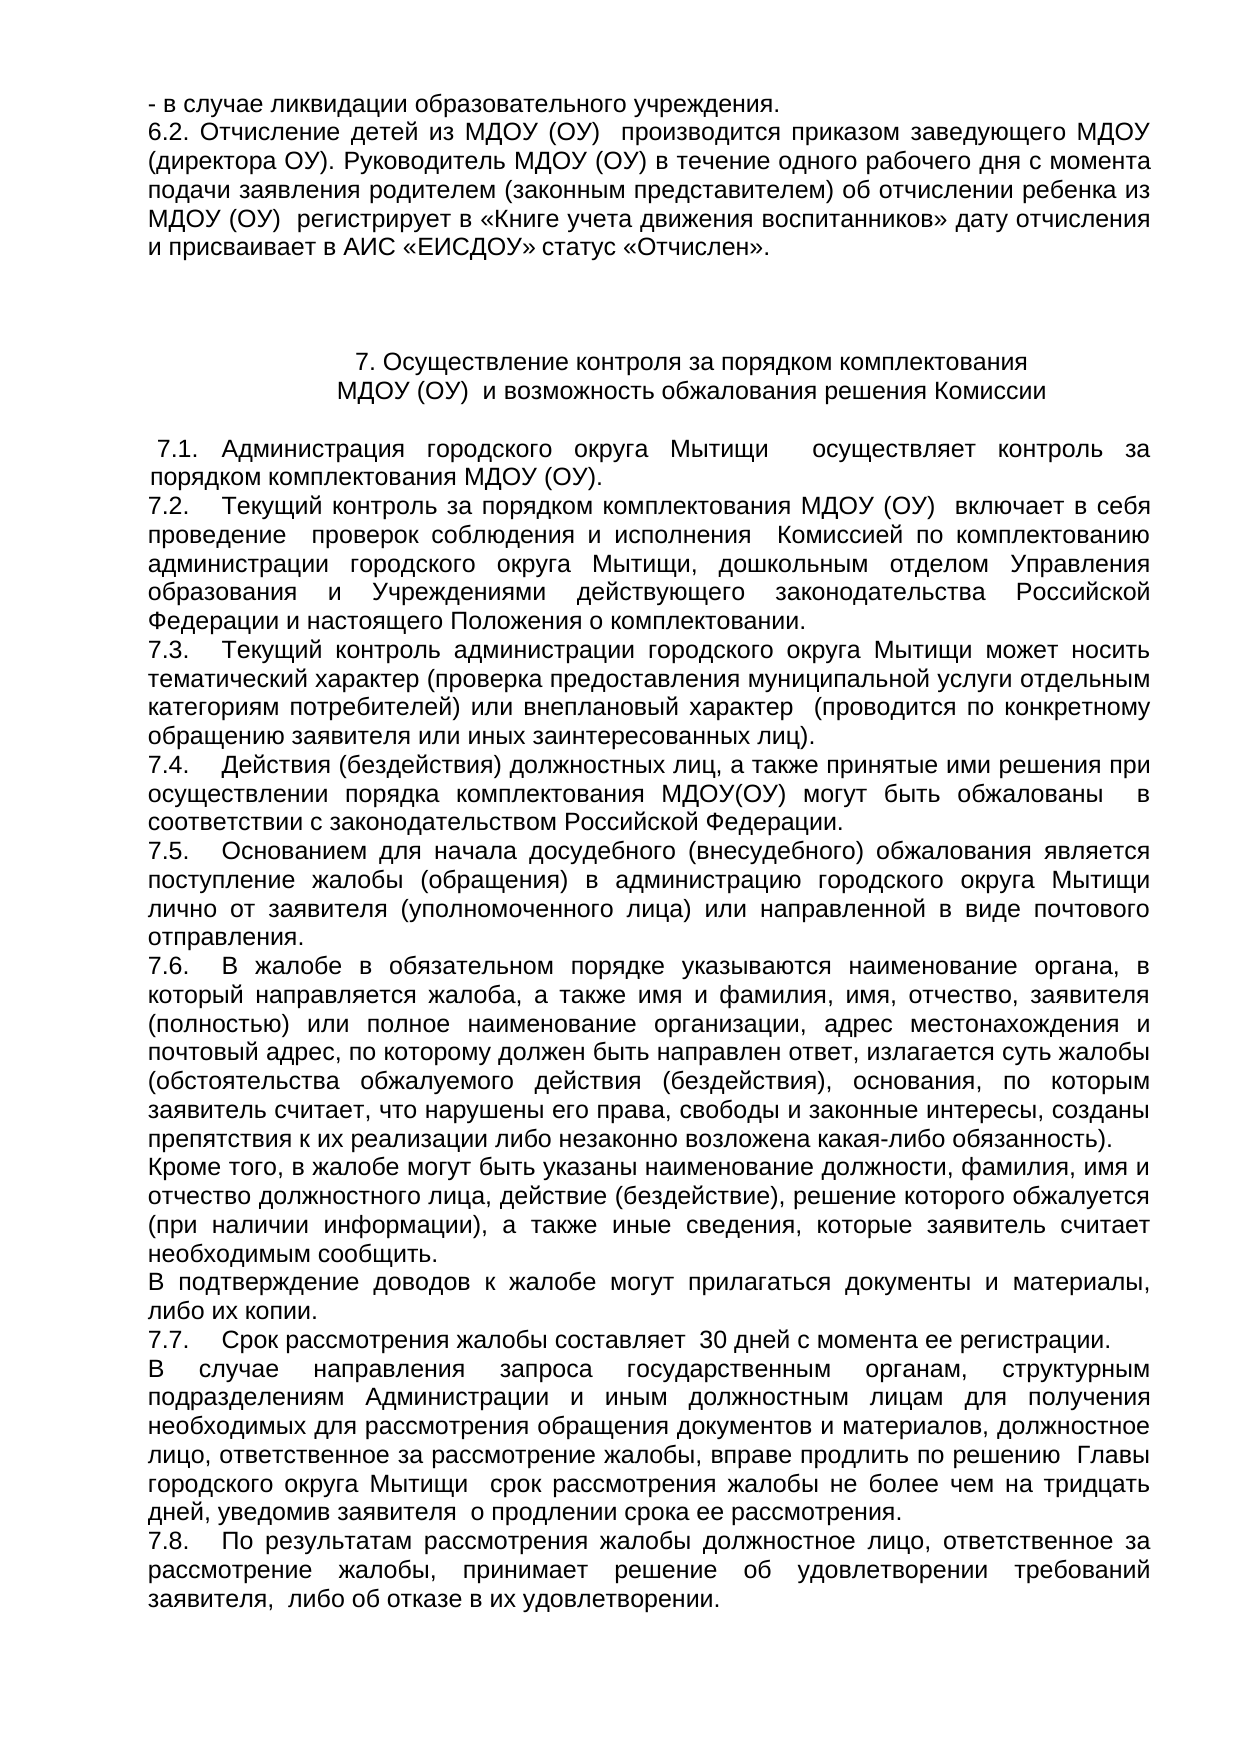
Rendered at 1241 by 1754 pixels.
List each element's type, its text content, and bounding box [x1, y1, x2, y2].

text 7.7. Срок рассмотрения жалобы составляет 30 дней с момента ее регистрации. [148, 1325, 1152, 1354]
text 6.2. Отчисление детей из МДОУ (ОУ) производится приказом заведующего МДОУ (директора ОУ). Руководитель МДОУ (ОУ) в течение одного рабочего дня с момента подачи заявления родителем (законным представителем) об отчислении ребенка из МДОУ (ОУ) регистрирует в «Книге учета движения воспитанников» дату отчисления и присваивает в АИС «ЕИСДОУ» статус «Отчислен». [148, 117, 1152, 261]
text Кроме того, в жалобе могут быть указаны наименование должности, фамилия, имя и отчество должностного лица, действие (бездействие), решение которого обжалуется (при наличии информации), а также иные сведения, которые заявитель считает необходимым сообщить. [148, 1152, 1152, 1267]
text МДОУ (ОУ) и возможность обжалования решения Комиссии [150, 376, 1152, 405]
text - в случае ликвидации образовательного учреждения. [148, 89, 1152, 117]
text 7.4. Действия (бездействия) должностных лиц, а также принятые ими решения при осуществлении порядка комплектования МДОУ(ОУ) могут быть обжалованы в соответствии с законодательством Российской Федерации. [148, 750, 1152, 836]
text 7. Осуществление контроля за порядком комплектования [150, 347, 1152, 376]
text 7.5. Основанием для начала досудебного (внесудебного) обжалования является поступление жалобы (обращения) в администрацию городского округа Мытищи лично от заявителя (уполномоченного лица) или направленной в виде почтового отправления. [148, 836, 1152, 951]
text В подтверждение доводов к жалобе могут прилагаться документы и материалы, либо их копии. [148, 1267, 1152, 1325]
text 7.2. Текущий контроль за порядком комплектования МДОУ (ОУ) включает в себя проведение проверок соблюдения и исполнения Комиссией по комплектованию администрации городского округа Мытищи, дошкольным отделом Управления образования и Учреждениями действующего законодательства Российской Федерации и настоящего Положения о комплектовании. [148, 491, 1152, 635]
text 7.8. По результатам рассмотрения жалобы должностное лицо, ответственное за рассмотрение жалобы, принимает решение об удовлетворении требований заявителя, либо об отказе в их удовлетворении. [148, 1526, 1152, 1612]
text 7.1. Администрация городского округа Мытищи осуществляет контроль за порядком комплектования МДОУ (ОУ). [150, 434, 1152, 491]
text 7.6. В жалобе в обязательном порядке указываются наименование органа, в который направляется жалоба, а также имя и фамилия, имя, отчество, заявителя (полностью) или полное наименование организации, адрес местонахождения и почтовый адрес, по которому должен быть направлен ответ, излагается суть жалобы (обстоятельства обжалуемого действия (бездействия), основания, по которым заявитель считает, что нарушены его права, свободы и законные интересы, созданы препятствия к их реализации либо незаконно возложена какая-либо обязанность). [148, 951, 1152, 1152]
text В случае направления запроса государственным органам, структурным подразделениям Администрации и иным должностным лицам для получения необходимых для рассмотрения обращения документов и материалов, должностное лицо, ответственное за рассмотрение жалобы, вправе продлить по решению Главы городского округа Мытищи срок рассмотрения жалобы не более чем на тридцать дней, уведомив заявителя о продлении срока ее рассмотрения. [148, 1354, 1152, 1526]
text 7.3. Текущий контроль администрации городского округа Мытищи может носить тематический характер (проверка предоставления муниципальной услуги отдельным категориям потребителей) или внеплановый характер (проводится по конкретному обращению заявителя или иных заинтересованных лиц). [148, 635, 1152, 750]
